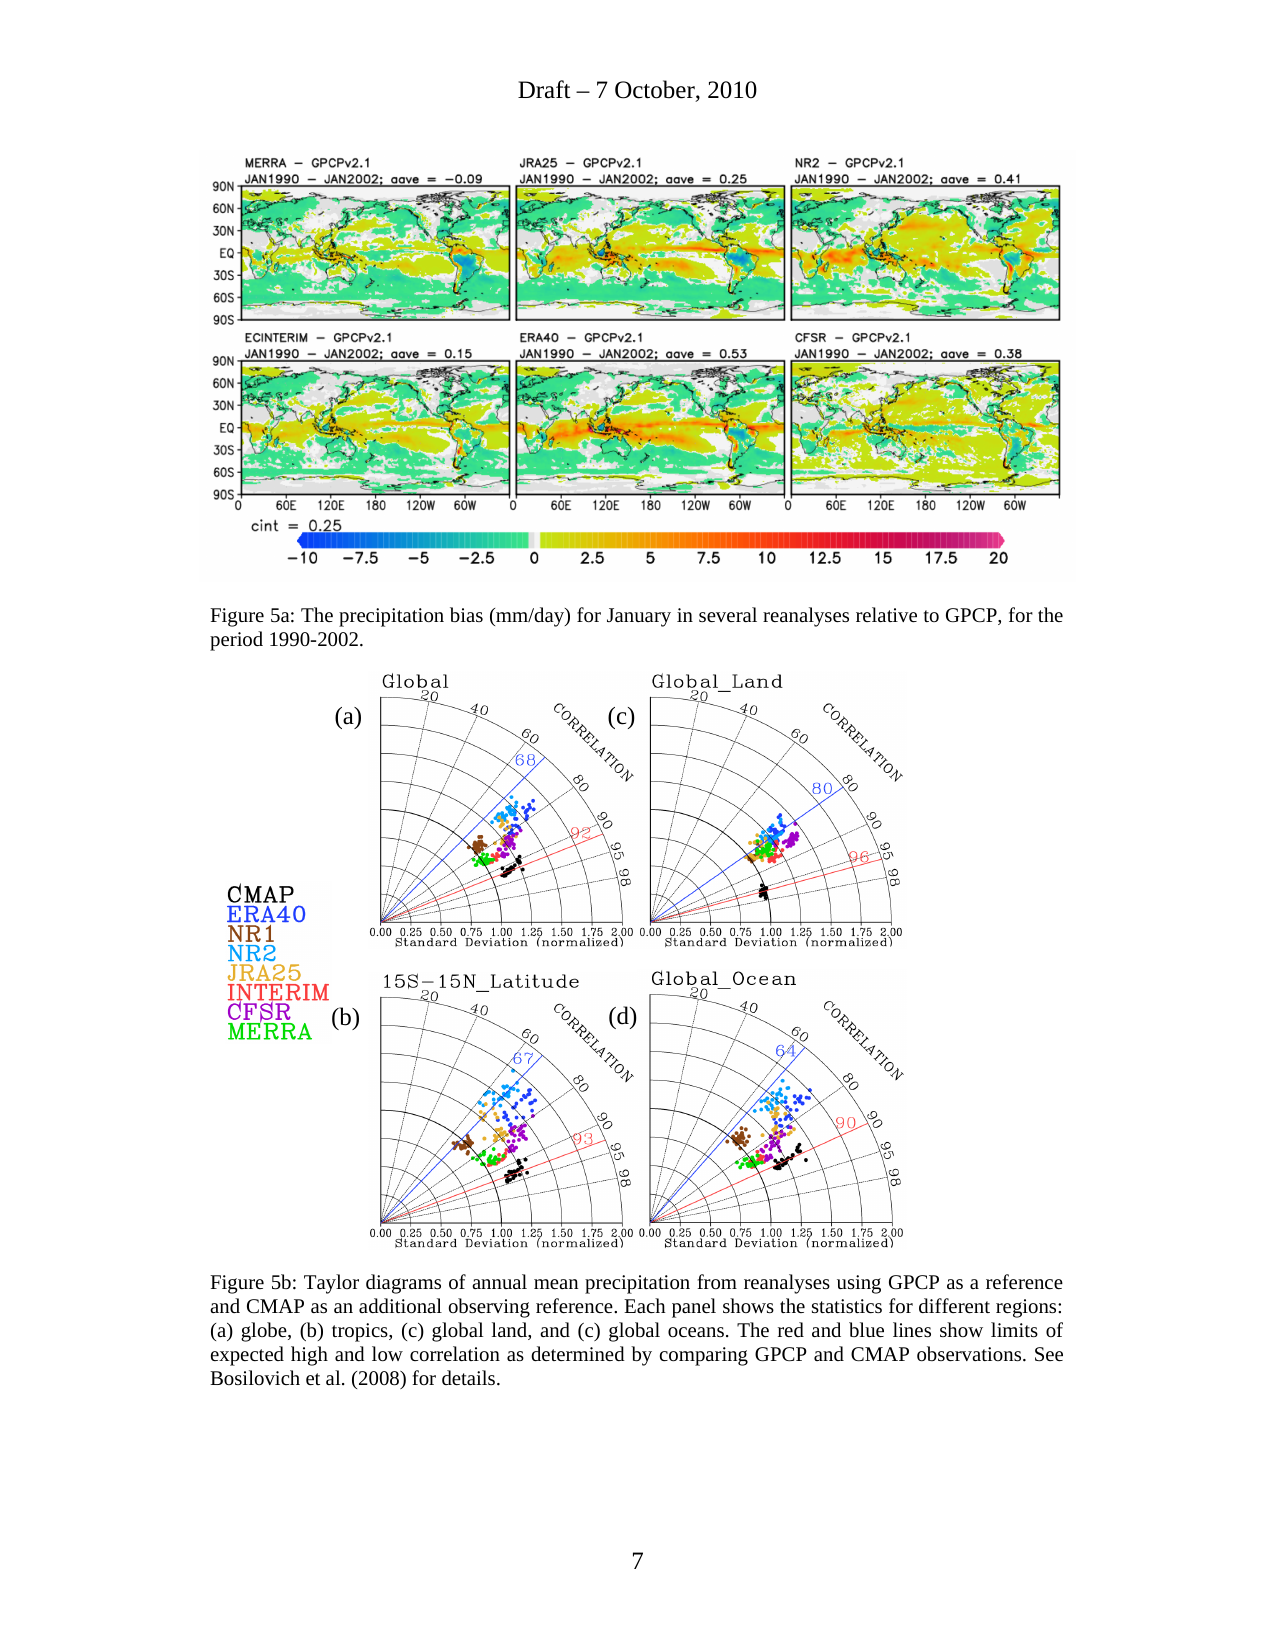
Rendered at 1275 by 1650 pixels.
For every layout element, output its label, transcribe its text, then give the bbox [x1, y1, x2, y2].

picture [225, 881, 333, 1044]
picture [368, 969, 907, 1250]
text Figure 5a: The precipitation bias (mm/day) for January in several reanalyses relative to GPCP, for the period 1990-2002. [210, 603, 1065, 651]
picture [198, 150, 1077, 582]
text Figure 5b: Taylor diagrams of annual mean precipitation from reanalyses using GPCP as a reference and CMAP as an additional observing reference. Each panel shows the statistics for different regions: (a) globe, (b) tropics, (c) global land, and (c) global oceans. The red and blue lines show limits of expected high and low correlation as determined by comparing GPCP and CMAP observations. See Bosilovich et al. (2008) for details. [210, 1270, 1065, 1390]
picture [368, 671, 907, 949]
